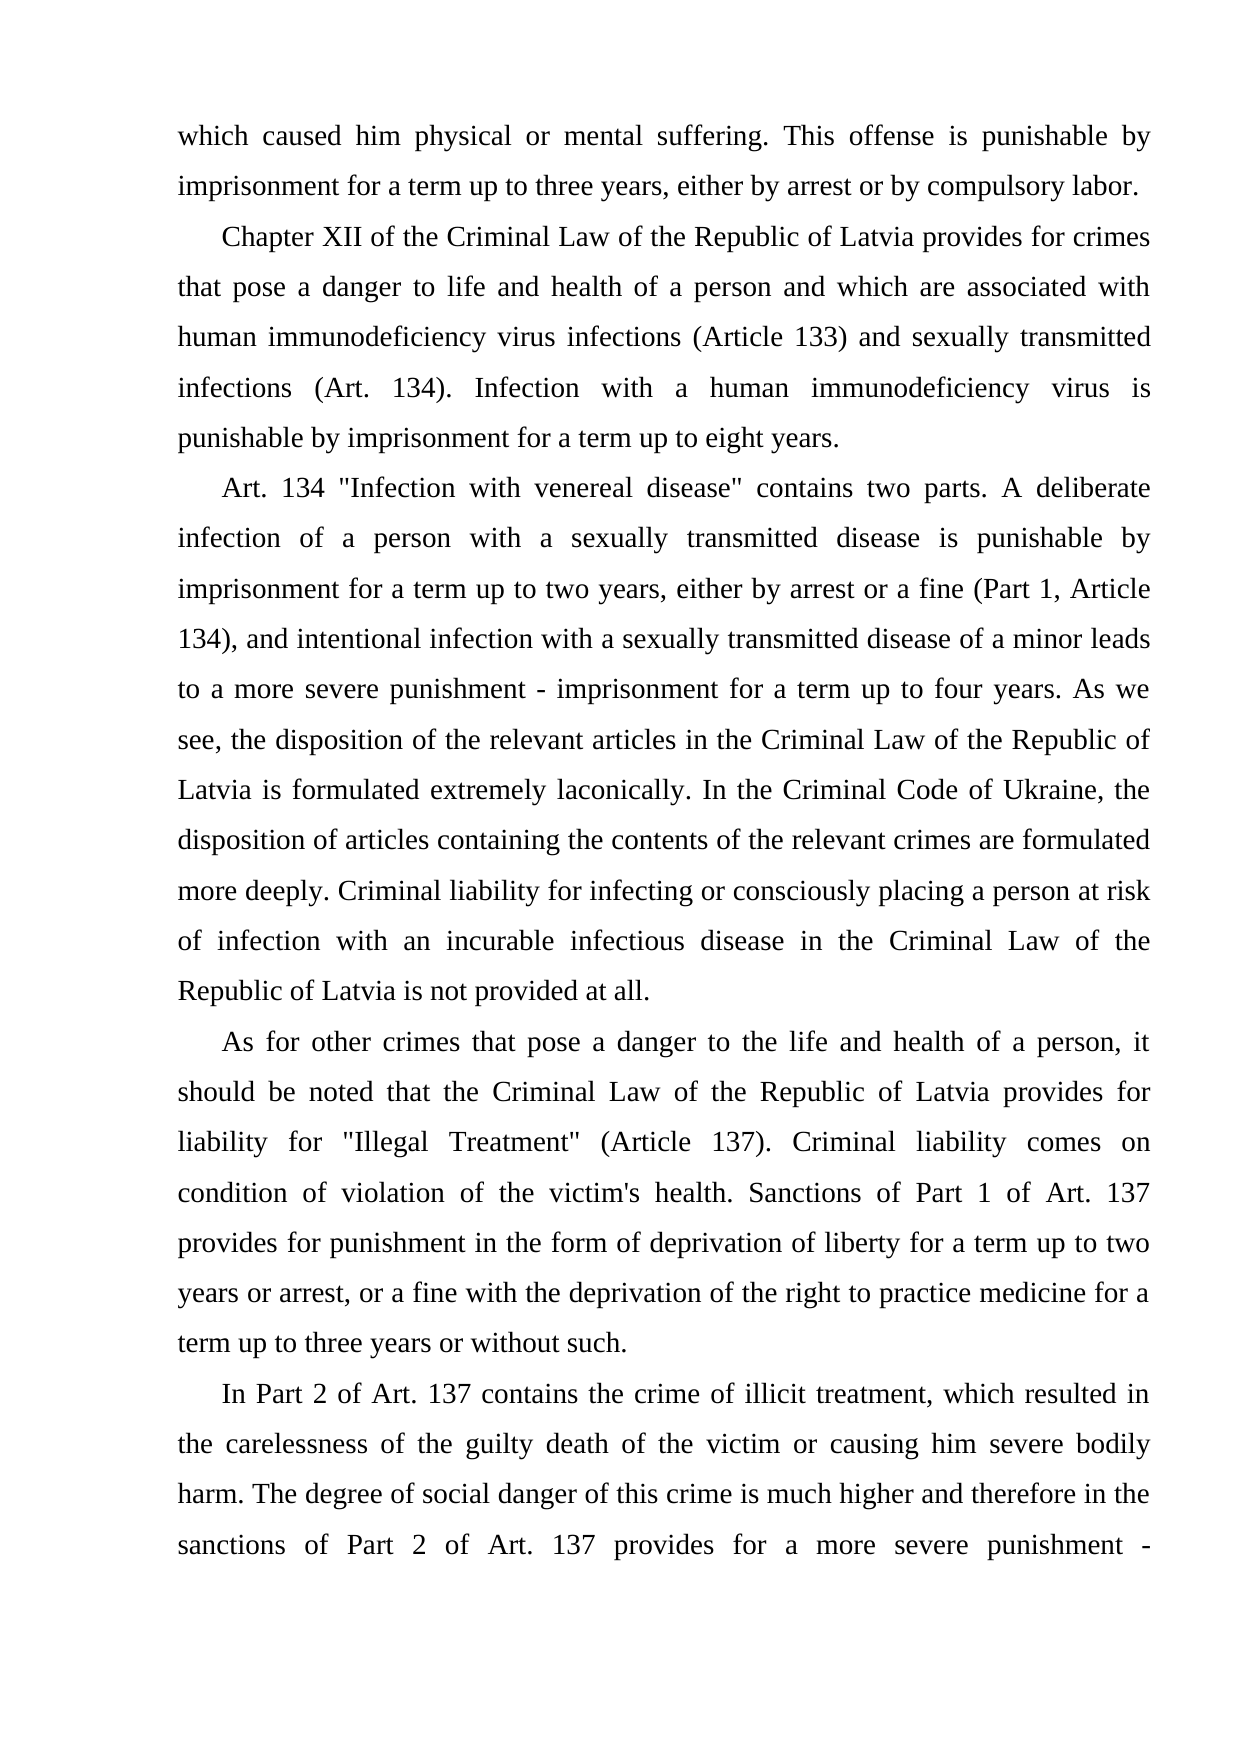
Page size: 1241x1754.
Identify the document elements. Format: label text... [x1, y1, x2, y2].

text Art. 134 "Infection with venereal disease" contains two parts. A deliberate infection of a person with a sexually transmitted disease is punishable by imprisonment for a term up to two years, either by arrest or a fine (Part 1, Article 134), and intentional infection with a sexually transmitted disease of a minor leads to a more severe punishment - imprisonment for a term up to four years. As we see, the disposition of the relevant articles in the Criminal Law of the Republic of Latvia is formulated extremely laconically. In the Criminal Code of Ukraine, the disposition of articles containing the contents of the relevant crimes are formulated more deeply. Criminal liability for infecting or consciously placing a person at risk of infection with an incurable infectious disease in the Criminal Law of the Republic of Latvia is not provided at all. [177, 470, 1152, 1007]
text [177, 118, 1152, 202]
text Chapter XII of the Criminal Law of the Republic of Latvia provides for crimes that pose a danger to life and health of a person and which are associated with human immunodeficiency virus infections (Article 133) and sexually transmitted infections (Art. 134). Infection with a human immunodeficiency virus is punishable by imprisonment for a term up to eight years. [177, 219, 1152, 453]
text As for other crimes that pose a danger to the life and health of a person, it should be noted that the Criminal Law of the Republic of Latvia provides for liability for "Illegal Treatment" (Article 137). Criminal liability comes on condition of violation of the victim's health. Sanctions of Part 1 of Art. 137 provides for punishment in the form of deprivation of liberty for a term up to two years or arrest, or a fine with the deprivation of the right to practice medicine for a term up to three years or without such. [177, 1024, 1152, 1359]
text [177, 1376, 1152, 1560]
